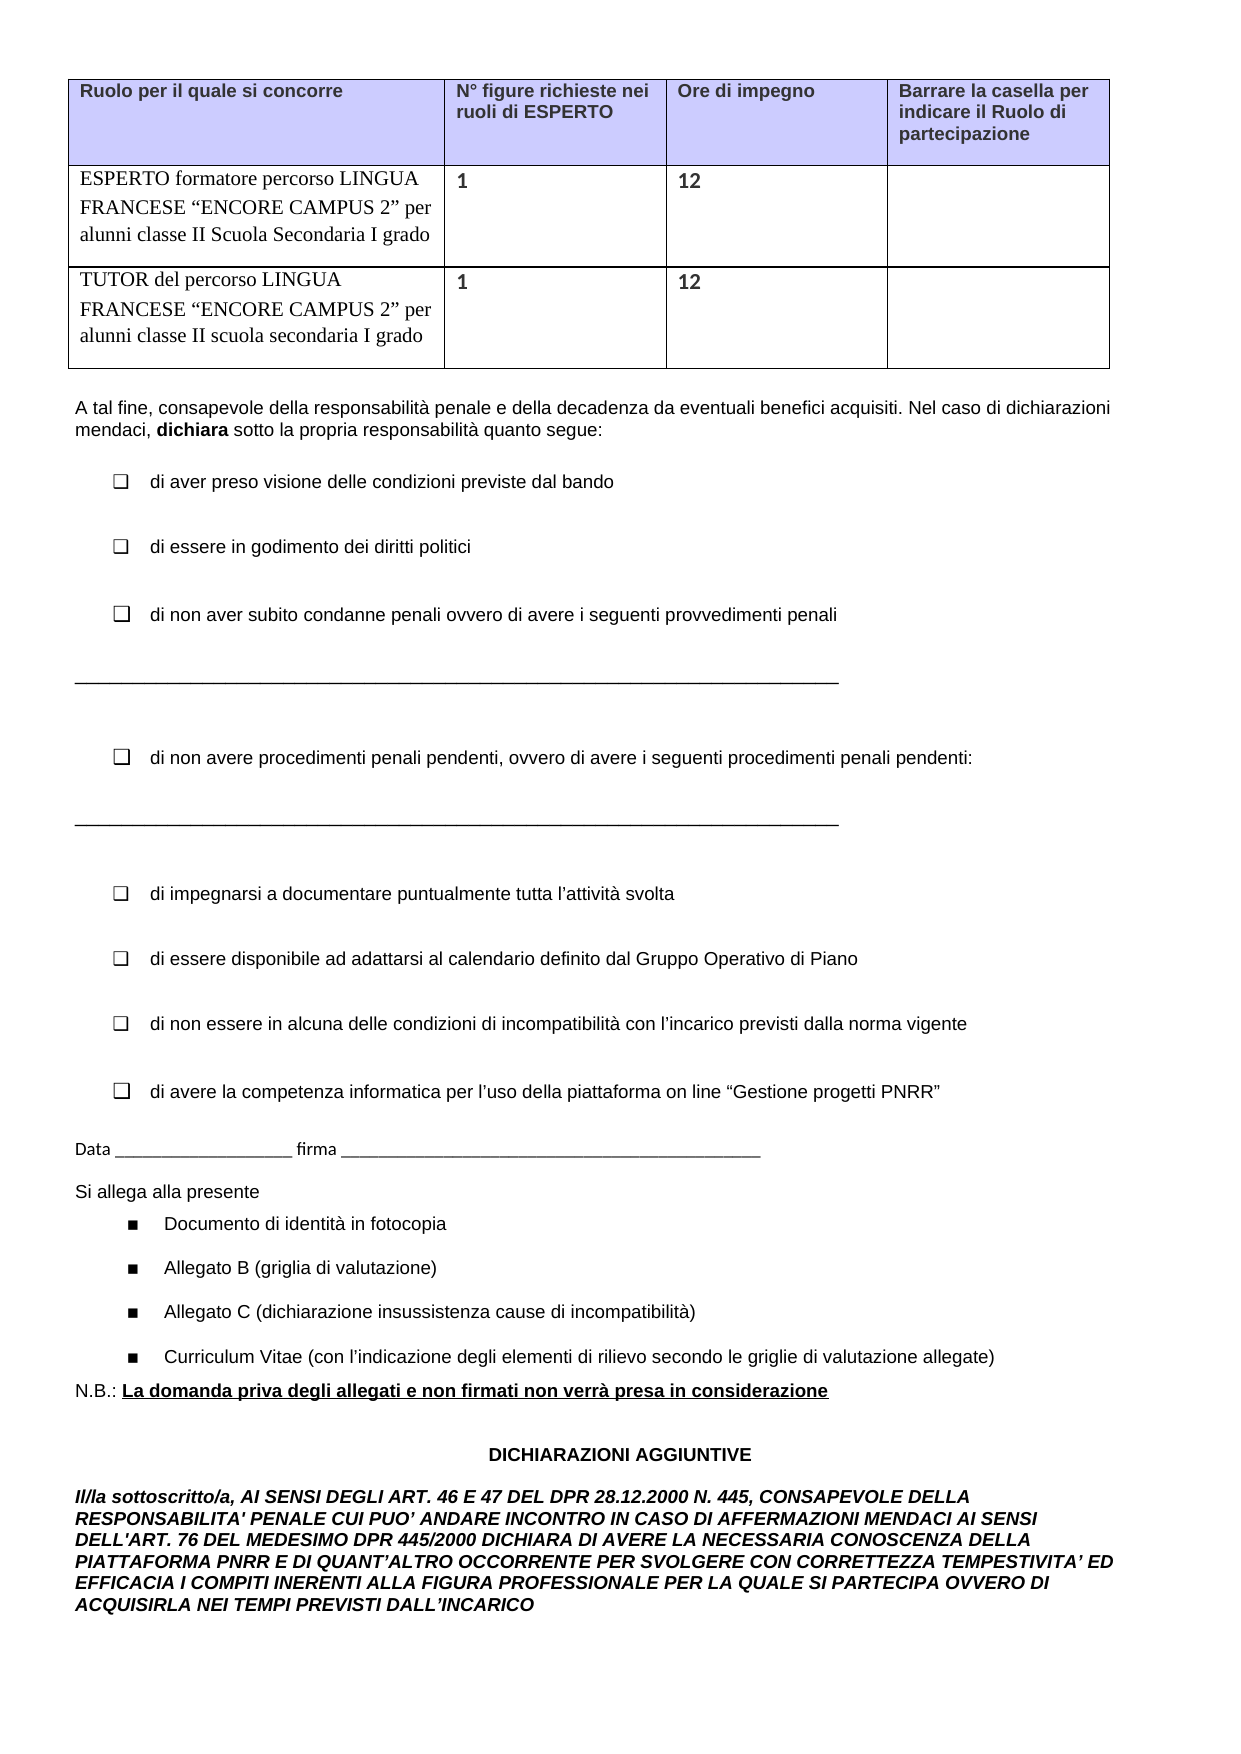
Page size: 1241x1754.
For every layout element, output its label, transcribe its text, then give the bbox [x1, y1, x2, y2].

text DELL'ART. 76 DEL MEDESIMO DPR 445/2000 DICHIARA DI AVERE LA NECESSARIA CONOSCENZA DELLA [75, 1529, 1165, 1551]
table_cell 12 [667, 268, 887, 368]
text Il/la sottoscritto/a, AI SENSI DEGLI ART. 46 E 47 DEL DPR 28.12.2000 N. 445, CONSAPEVOLE DELLA [75, 1486, 1165, 1507]
table_cell 1 [445, 166, 666, 266]
table_cell [888, 268, 1109, 368]
text PIATTAFORMA PNRR E DI QUANT’ALTRO OCCORRENTE PER SVOLGERE CON CORRETTEZZA TEMPESTIVITA’ ED EFFICACIA I COMPITI INERENTI ALLA FIGURA PROFESSIONALE PER LA QUALE SI PARTECIPA OVVERO DI ACQUISIRLA NEI TEMPI PREVISTI DALL’INCARICO [75, 1551, 1165, 1615]
list di aver preso visione delle condizioni previste dal bando [112, 461, 1165, 499]
text A tal fine, consapevole della responsabilità penale e della decadenza da eventuali benefici acquisiti. Nel caso di dichiarazioni mendaci, dichiara sotto la propria responsabilità quanto segue: [75, 397, 1165, 440]
list Documento di identità in fotocopia [126, 1203, 1165, 1241]
table_cell TUTOR del percorso LINGUA FRANCESE “ENCORE CAMPUS 2” per alunni classe II scuola secondaria I grado [69, 268, 444, 368]
table_header Ruolo per il quale si concorre [69, 80, 444, 165]
table_cell ESPERTO formatore percorso LINGUA FRANCESE “ENCORE CAMPUS 2” per alunni classe II Scuola Secondaria I grado [69, 166, 444, 266]
text Si allega alla presente [75, 1181, 1165, 1203]
text Data ___________________ firma _____________________________________________ [75, 1138, 1165, 1161]
list di non aver subito condanne penali ovvero di avere i seguenti provvedimenti penali [112, 591, 1165, 634]
list di essere disponibile ad adattarsi al calendario definito dal Gruppo Operativo di Piano [112, 938, 1165, 976]
table_cell [888, 166, 1109, 266]
table_cell 12 [667, 166, 887, 266]
table_header Ore di impegno [667, 80, 887, 165]
table_header Barrare la casella per indicare il Ruolo di partecipazione [888, 80, 1109, 165]
text __________________________________________________________________ [75, 803, 1165, 827]
list Allegato C (dichiarazione insussistenza cause di incompatibilità) [126, 1291, 1165, 1330]
table_header N° figure richieste nei ruoli di ESPERTO [445, 80, 666, 165]
list di non avere procedimenti penali pendenti, ovvero di avere i seguenti procedimenti penali pendenti: [112, 733, 1165, 776]
text N.B.: La domanda priva degli allegati e non firmati non verrà presa in considerazione [75, 1379, 1165, 1401]
text DICHIARAZIONI AGGIUNTIVE [75, 1443, 1165, 1465]
list Allegato B (griglia di valutazione) [126, 1247, 1165, 1286]
text __________________________________________________________________ [75, 661, 1165, 685]
list di impegnarsi a documentare puntualmente tutta l’attività svolta [112, 873, 1165, 911]
list di essere in godimento dei diritti politici [112, 526, 1165, 564]
list di non essere in alcuna delle condizioni di incompatibilità con l’incarico previsti dalla norma vigente [112, 1003, 1165, 1041]
table_cell 1 [445, 268, 666, 368]
text RESPONSABILITA' PENALE CUI PUO’ ANDARE INCONTRO IN CASO DI AFFERMAZIONI MENDACI AI SENSI [75, 1507, 1165, 1529]
list Curriculum Vitae (con l’indicazione degli elementi di rilievo secondo le griglie di valutazione allegate) [126, 1335, 1165, 1374]
list di avere la competenza informatica per l’uso della piattaforma on line “Gestione progetti PNRR” [112, 1068, 1165, 1110]
